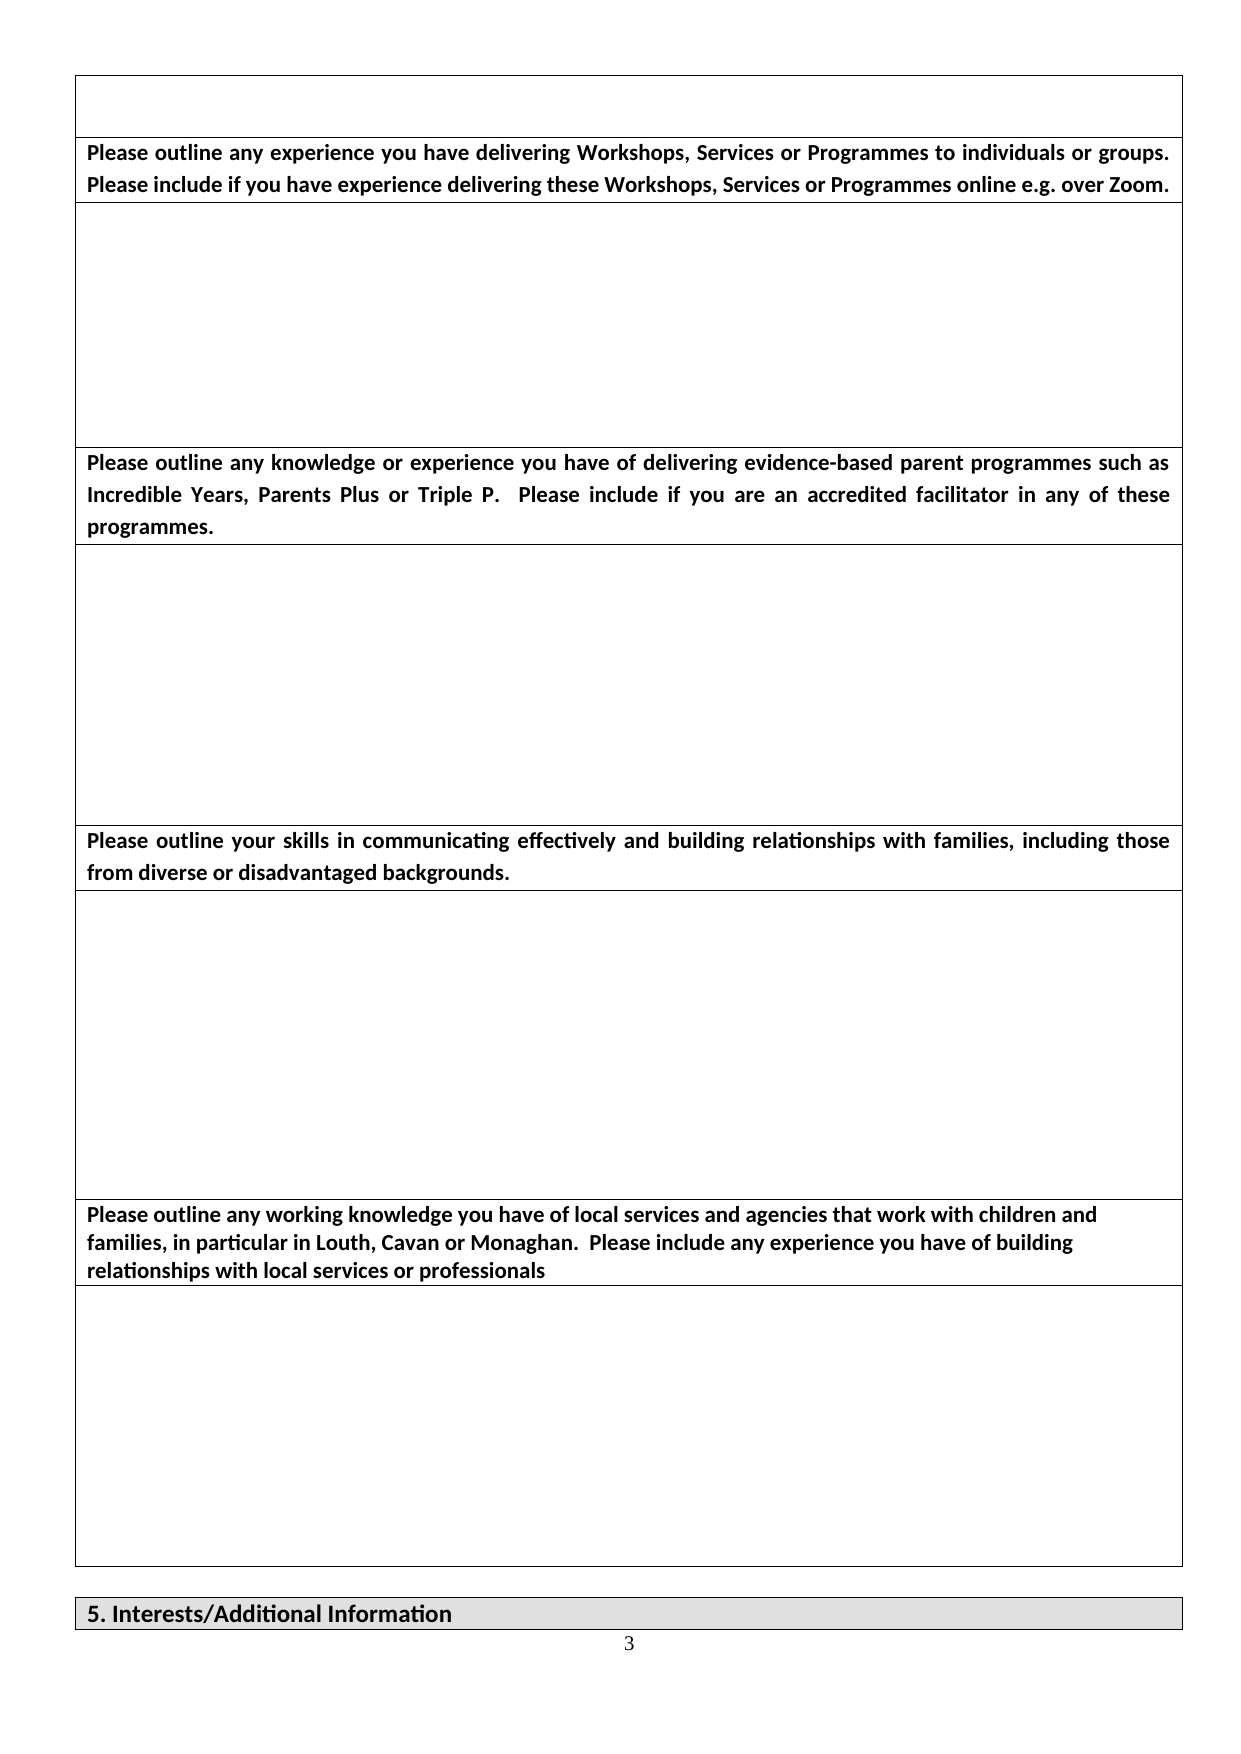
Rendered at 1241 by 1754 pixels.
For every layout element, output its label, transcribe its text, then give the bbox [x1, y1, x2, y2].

table_cell Please outline your skills in communicating effectively and building relationships with families, including those from diverse or disadvantaged backgrounds. [76, 826, 1182, 890]
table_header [76, 1598, 1182, 1629]
table_cell [76, 545, 1182, 825]
table_cell Please outline any knowledge or experience you have of delivering evidence-based parent programmes such as Incredible Years, Parents Plus or Triple P. Please include if you are an accredited facilitator in any of these programmes. [76, 448, 1182, 544]
table_cell [76, 891, 1182, 1199]
table_cell [76, 76, 1182, 137]
table_cell Please outline any working knowledge you have of local services and agencies that work with children and families, in particular in Louth, Cavan or Monaghan. Please include any experience you have of building relationships with local services or professionals [76, 1200, 1182, 1284]
table_cell [76, 1286, 1182, 1566]
table_cell Please outline any experience you have delivering Workshops, Services or Programmes to individuals or groups. Please include if you have experience delivering these Workshops, Services or Programmes online e.g. over Zoom. [76, 138, 1182, 202]
table_cell [76, 203, 1182, 447]
